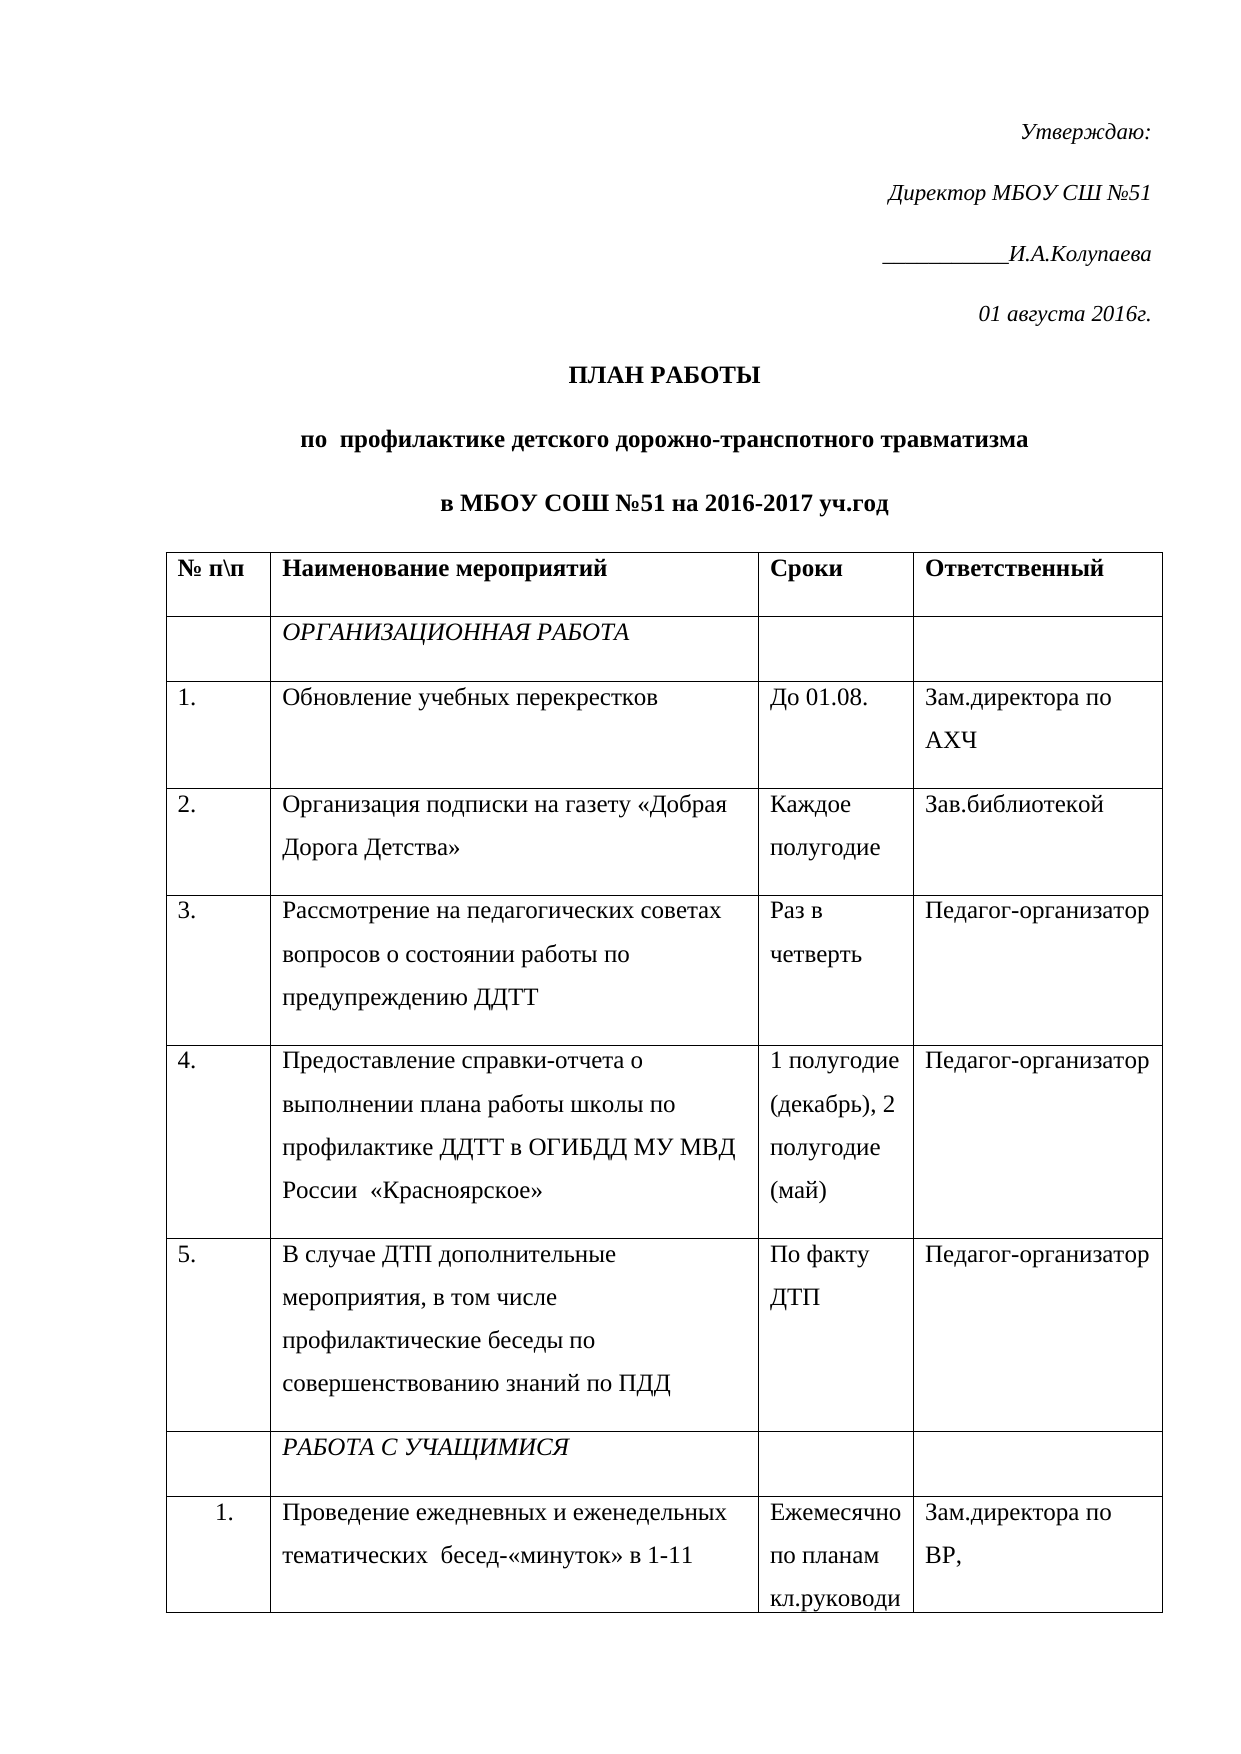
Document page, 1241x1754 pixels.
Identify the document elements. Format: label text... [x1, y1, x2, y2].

table_cell [167, 1432, 270, 1496]
table_cell Предоставление справки-отчета о выполнении плана работы школы по профилактике ДДТТ в ОГИБДД МУ МВД России «Красноярское» [271, 1046, 758, 1238]
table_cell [914, 1497, 1162, 1612]
table_cell ОРГАНИЗАЦИОННАЯ РАБОТА [271, 617, 758, 681]
table_cell 1. [167, 682, 270, 788]
text Утверждаю: [177, 118, 1152, 144]
table_cell [167, 617, 270, 681]
table_header Ответственный [914, 553, 1162, 616]
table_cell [759, 1497, 913, 1612]
table_header Сроки [759, 553, 913, 616]
text в МБОУ СОШ №51 на 2016-2017 уч.год [177, 488, 1152, 517]
text Директор МБОУ СШ №51 [177, 179, 1152, 206]
table_cell Педагог-организатор [914, 1046, 1162, 1238]
table_cell Обновление учебных перекрестков [271, 682, 758, 788]
table_cell 4. [167, 1046, 270, 1238]
table_cell 1 полугодие (декабрь), 2 полугодие (май) [759, 1046, 913, 1238]
table_cell Зав.библиотекой [914, 789, 1162, 894]
table_cell В случае ДТП дополнительные мероприятия, в том числе профилактические беседы по совершенствованию знаний по ПДД [271, 1239, 758, 1431]
table_cell 2. [167, 789, 270, 894]
table_cell Раз в четверть [759, 896, 913, 1044]
table_cell [914, 617, 1162, 681]
table_header № п\п [167, 553, 270, 616]
table_cell Каждое полугодие [759, 789, 913, 894]
table_cell Организация подписки на газету «Добрая Дорога Детства» [271, 789, 758, 894]
table_cell Педагог-организатор [914, 896, 1162, 1044]
table_cell [759, 1432, 913, 1496]
table_cell По факту ДТП [759, 1239, 913, 1431]
text ПЛАН РАБОТЫ [177, 360, 1152, 389]
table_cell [271, 1497, 758, 1612]
table_cell РАБОТА С УЧАЩИМИСЯ [271, 1432, 758, 1496]
text ___________И.А.Колупаева [177, 239, 1152, 266]
table_header Наименование мероприятий [271, 553, 758, 616]
table_cell [759, 617, 913, 681]
table_cell До 01.08. [759, 682, 913, 788]
table_cell 3. [167, 896, 270, 1044]
text по профилактике детского дорожно-транспотного травматизма [177, 424, 1152, 453]
table_cell [914, 1432, 1162, 1496]
text 01 августа 2016г. [177, 300, 1152, 326]
table_cell Зам.директора по АХЧ [914, 682, 1162, 788]
table_cell 1. [167, 1497, 270, 1612]
table_cell Рассмотрение на педагогических советах вопросов о состоянии работы по предупреждению ДДТТ [271, 896, 758, 1044]
table_cell Педагог-организатор [914, 1239, 1162, 1431]
table_cell 5. [167, 1239, 270, 1431]
